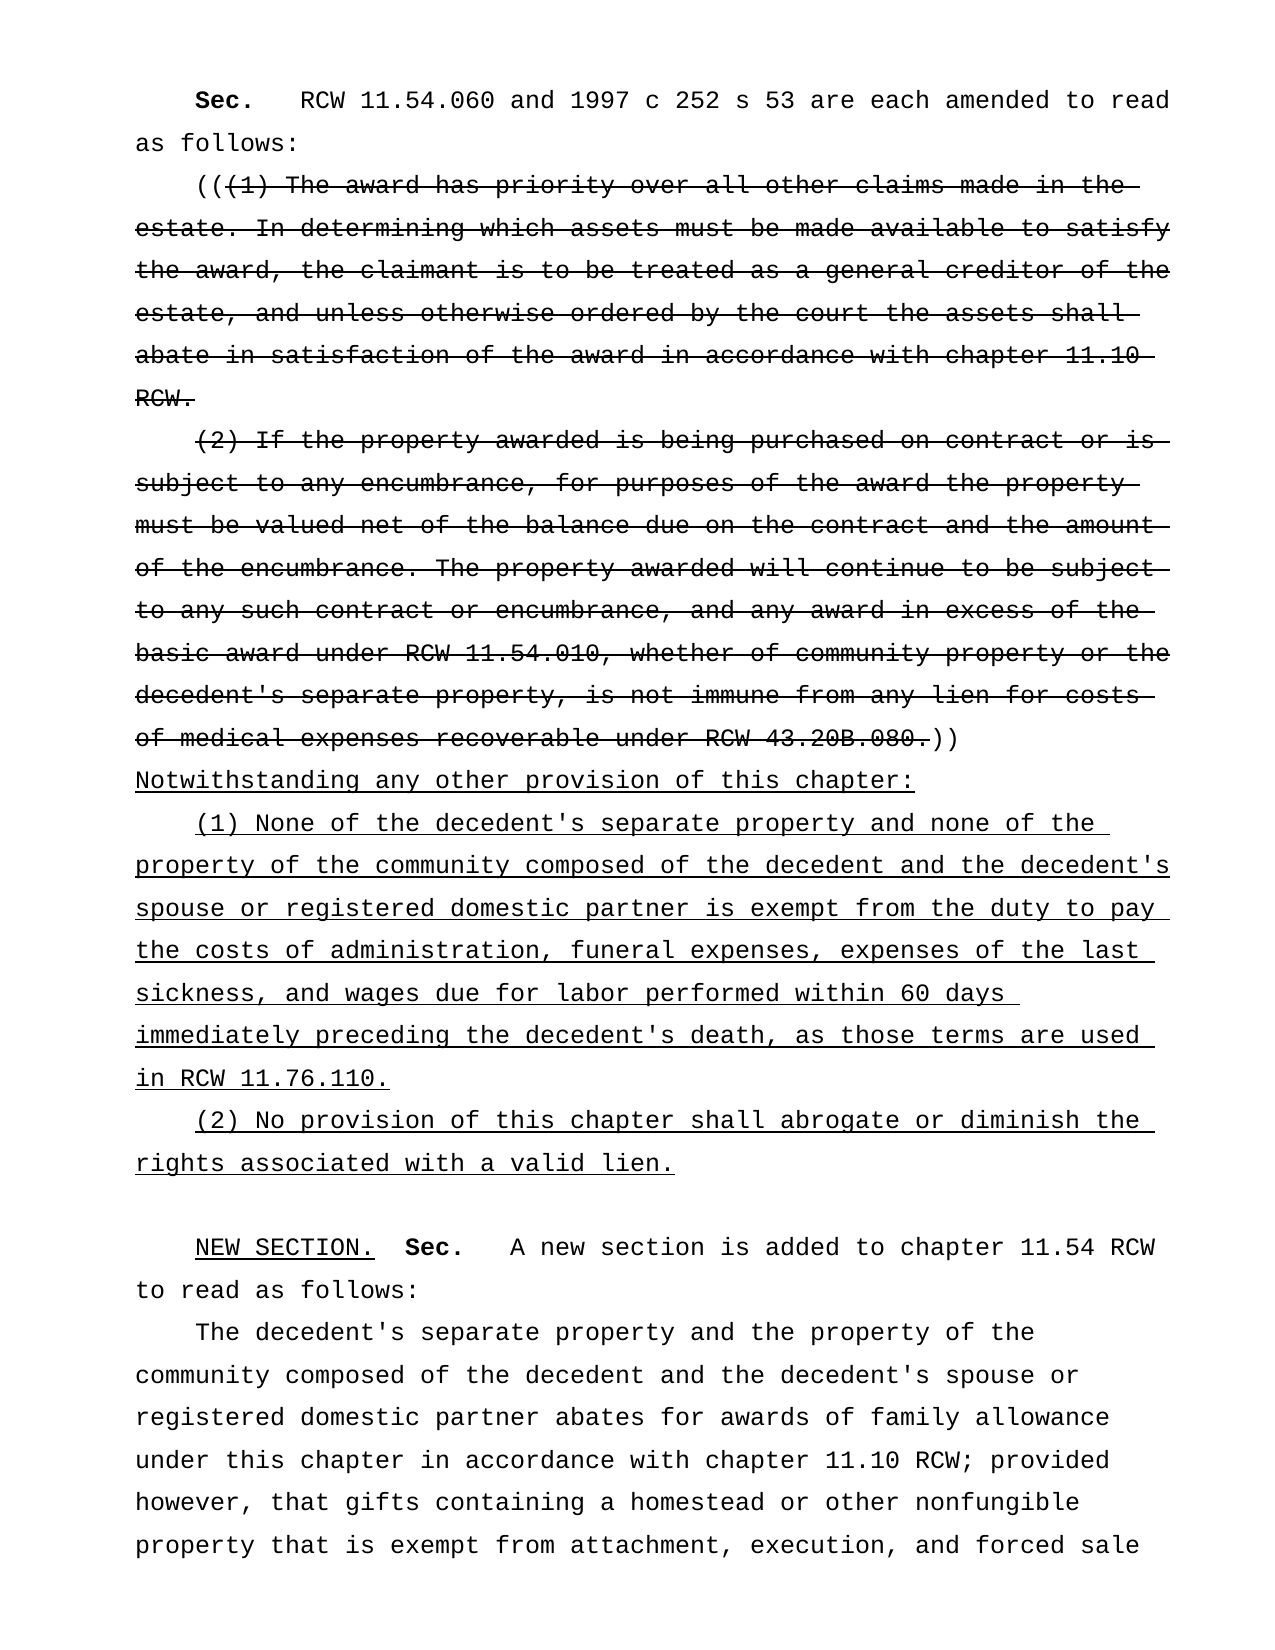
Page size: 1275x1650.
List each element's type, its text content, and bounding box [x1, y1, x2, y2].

text (((1) The award has priority over all other claims made in the estate. In determining which assets must be made available to satisfy the award, the claimant is to be treated as a general creditor of the estate, and unless otherwise ordered by the court the assets shall abate in satisfaction of the award in accordance with chapter 11.10 RCW. [135, 273, 1170, 415]
text NEW SECTION. Sec. A new section is added to chapter 11.54 RCW to read as follows: [135, 1222, 1170, 1307]
text Sec. RCW 11.54.060 and 1997 c 252 s 53 are each amended to read as follows: [135, 75, 1170, 160]
text (2) If the property awarded is being purchased on contract or is subject to any encumbrance, for purposes of the award the property must be valued net of the balance due on the contract and the amount of the encumbrance. The property awarded will continue to be subject to any such contract or encumbrance, and any award in excess of the basic award under RCW 11.54.010, whether of community property or the decedent's separate property, is not immune from any lien for costs of medical expenses recoverable under RCW 43.20B.080.)) Notwithstanding any other provision of this chapter: [135, 528, 1170, 569]
text (2) If the property awarded is being purchased on contract or is subject to any encumbrance, for purposes of the award the property must be valued net of the balance due on the contract and the amount of the encumbrance. The property awarded will continue to be subject to any such contract or encumbrance, and any award in excess of the basic award under RCW 11.54.010, whether of community property or the decedent's separate property, is not immune from any lien for costs of medical expenses recoverable under RCW 43.20B.080.)) Notwithstanding any other provision of this chapter: [135, 415, 1170, 526]
text (2) If the property awarded is being purchased on contract or is subject to any encumbrance, for purposes of the award the property must be valued net of the balance due on the contract and the amount of the encumbrance. The property awarded will continue to be subject to any such contract or encumbrance, and any award in excess of the basic award under RCW 11.54.010, whether of community property or the decedent's separate property, is not immune from any lien for costs of medical expenses recoverable under RCW 43.20B.080.)) Notwithstanding any other provision of this chapter: [135, 656, 1170, 797]
text (((1) The award has priority over all other claims made in the estate. In determining which assets must be made available to satisfy the award, the claimant is to be treated as a general creditor of the estate, and unless otherwise ordered by the court the assets shall abate in satisfaction of the award in accordance with chapter 11.10 RCW. [135, 160, 1170, 229]
text (2) If the property awarded is being purchased on contract or is subject to any encumbrance, for purposes of the award the property must be valued net of the balance due on the contract and the amount of the encumbrance. The property awarded will continue to be subject to any such contract or encumbrance, and any award in excess of the basic award under RCW 11.54.010, whether of community property or the decedent's separate property, is not immune from any lien for costs of medical expenses recoverable under RCW 43.20B.080.)) Notwithstanding any other provision of this chapter: [135, 571, 1170, 654]
text (1) None of the decedent's separate property and none of the property of the community composed of the decedent and the decedent's spouse or registered domestic partner is exempt from the duty to pay the costs of administration, funeral expenses, expenses of the last sickness, and wages due for labor performed within 60 days immediately preceding the decedent's death, as those terms are used in RCW 11.76.110. [135, 878, 1170, 919]
text (1) None of the decedent's separate property and none of the property of the community composed of the decedent and the decedent's spouse or registered domestic partner is exempt from the duty to pay the costs of administration, funeral expenses, expenses of the last sickness, and wages due for labor performed within 60 days immediately preceding the decedent's death, as those terms are used in RCW 11.76.110. [135, 797, 1170, 876]
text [135, 1307, 1170, 1562]
text (1) None of the decedent's separate property and none of the property of the community composed of the decedent and the decedent's spouse or registered domestic partner is exempt from the duty to pay the costs of administration, funeral expenses, expenses of the last sickness, and wages due for labor performed within 60 days immediately preceding the decedent's death, as those terms are used in RCW 11.76.110. [135, 920, 1170, 1095]
text (2) No provision of this chapter shall abrogate or diminish the rights associated with a valid lien. [135, 1095, 1170, 1180]
text (((1) The award has priority over all other claims made in the estate. In determining which assets must be made available to satisfy the award, the claimant is to be treated as a general creditor of the estate, and unless otherwise ordered by the court the assets shall abate in satisfaction of the award in accordance with chapter 11.10 RCW. [135, 231, 1170, 271]
